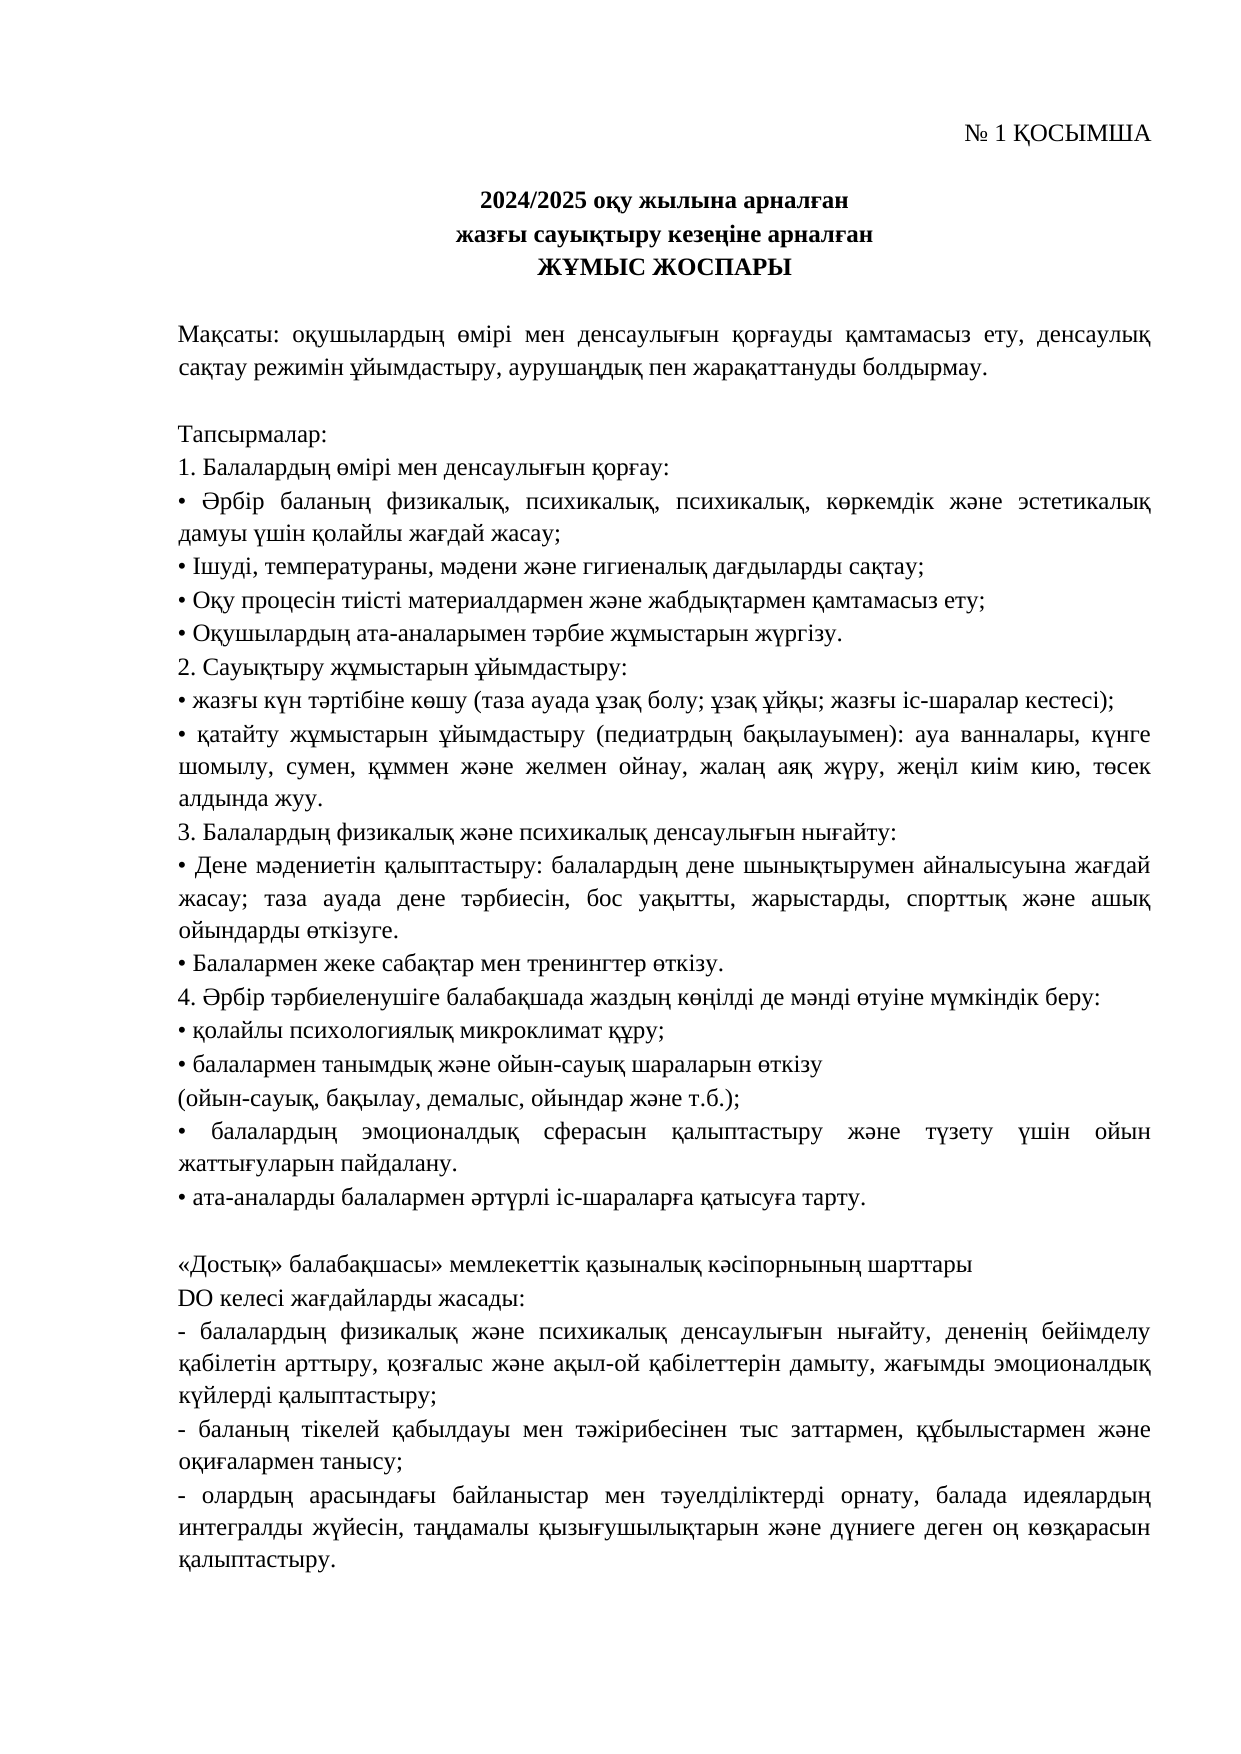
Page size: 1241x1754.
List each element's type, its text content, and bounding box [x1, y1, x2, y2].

text Тапсырмалар: [177, 419, 1152, 447]
text 3. Балалардың физикалық және психикалық денсаулығын нығайту: [177, 817, 1152, 846]
text жазғы сауықтыру кезеңіне арналған [177, 219, 1152, 247]
text • Әрбір баланың физикалық, психикалық, психикалық, көркемдік және эстетикалық дамуы үшін қолайлы жағдай жасау; [177, 486, 1152, 547]
text ЖҰМЫС ЖОСПАРЫ [177, 252, 1152, 281]
text • қатайту жұмыстарын ұйымдастыру (педиатрдың бақылауымен): ауа ванналары, күнге шомылу, сумен, құммен және желмен ойнау, жалаң аяқ жүру, жеңіл киім кию, төсек алдында жуу. [177, 719, 1152, 812]
text 1. Балалардың өмірі мен денсаулығын қорғау: [177, 452, 1152, 481]
text • Дене мәдениетін қалыптастыру: балалардың дене шынықтырумен айналысуына жағдай жасау; таза ауада дене тәрбиесін, бос уақытты, жарыстарды, спорттық және ашық ойындарды өткізуге. [177, 851, 1152, 944]
text • Оқу процесін тиісті материалдармен және жабдықтармен қамтамасыз ету; [177, 585, 1152, 614]
text (ойын-сауық, бақылау, демалыс, ойындар және т.б.); [177, 1083, 1152, 1111]
text 2024/2025 оқу жылына арналған [177, 185, 1152, 214]
text • ата-аналарды балалармен әртүрлі іс-шараларға қатысуға тарту. [177, 1182, 1152, 1211]
text • жазғы күн тәртібіне көшу (таза ауада ұзақ болу; ұзақ ұйқы; жазғы іс-шаралар кестесі); [177, 686, 1152, 714]
text • балалармен танымдық және ойын-сауық шараларын өткізу [177, 1049, 1152, 1078]
text 4. Әрбір тәрбиеленушіге балабақшада жаздың көңілді де мәнді өтуіне мүмкіндік беру: [177, 982, 1152, 1011]
text DO келесі жағдайларды жасады: [177, 1283, 1152, 1311]
text Мақсаты: оқушылардың өмірі мен денсаулығын қорғауды қамтамасыз ету, денсаулық сақтау режимін ұйымдастыру, аурушаңдық пен жарақаттануды болдырмау. [177, 319, 1152, 380]
text • Балалармен жеке сабақтар мен тренингтер өткізу. [177, 948, 1152, 977]
text • балалардың эмоционалдық сферасын қалыптастыру және түзету үшін ойын жаттығуларын пайдалану. [177, 1116, 1152, 1177]
text - баланың тікелей қабылдауы мен тәжірибесінен тыс заттармен, құбылыстармен және оқиғалармен танысу; [177, 1414, 1152, 1475]
text «Достық» балабақшасы» мемлекеттік қазыналық кәсіпорнының шарттары [177, 1249, 1152, 1278]
text • Ішуді, температураны, мәдени және гигиеналық дағдыларды сақтау; [177, 551, 1152, 580]
text 2. Сауықтыру жұмыстарын ұйымдастыру: [177, 652, 1152, 681]
text • Оқушылардың ата-аналарымен тәрбие жұмыстарын жүргізу. [177, 618, 1152, 647]
text - балалардың физикалық және психикалық денсаулығын нығайту, дененің бейімделу қабілетін арттыру, қозғалыс және ақыл-ой қабілеттерін дамыту, жағымды эмоционалдық күйлерді қалыптастыру; [177, 1316, 1152, 1409]
text № 1 ҚОСЫМША [177, 118, 1152, 147]
text • қолайлы психологиялық микроклимат құру; [177, 1016, 1152, 1044]
text - олардың арасындағы байланыстар мен тәуелділіктерді орнату, балада идеялардың интегралды жүйесін, таңдамалы қызығушылықтарын және дүниеге деген оң көзқарасын қалыптастыру. [177, 1480, 1152, 1573]
